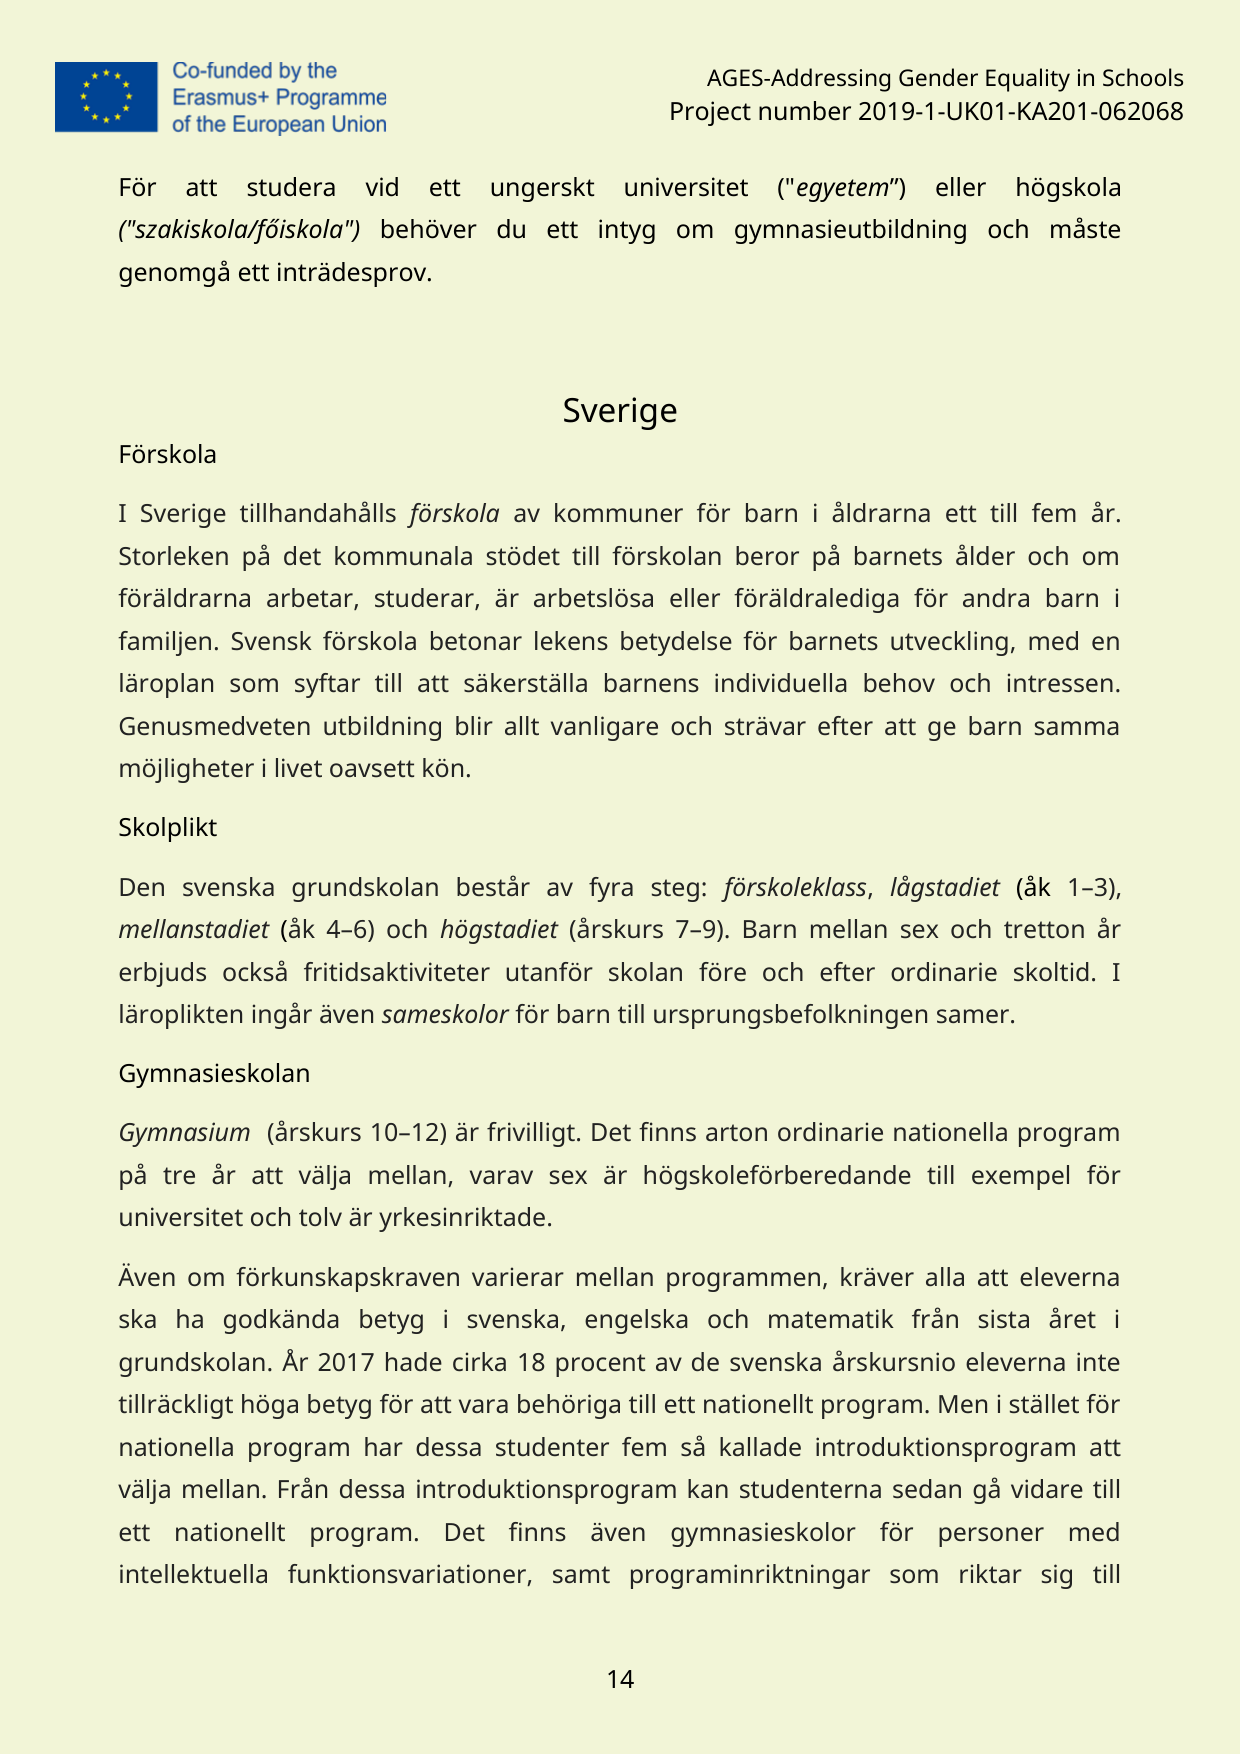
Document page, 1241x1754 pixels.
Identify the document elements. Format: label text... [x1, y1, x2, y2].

subtitle Sverige [118, 387, 1122, 433]
text Gymnasieskolan [118, 1056, 1122, 1090]
text För att studera vid ett ungerskt universitet ("egyetem”) eller högskola ("szakiskola/főiskola") behöver du ett intyg om gymnasieutbildning och måste genomgå ett inträdesprov. [118, 169, 1122, 289]
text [118, 1259, 1122, 1591]
picture [55, 62, 387, 136]
text Den svenska grundskolan består av fyra steg: förskoleklass, lågstadiet (åk 1–3), mellanstadiet (åk 4–6) och högstadiet (årskurs 7–9). Barn mellan sex och tretton år erbjuds också fritidsaktiviteter utanför skolan före och efter ordinarie skoltid. I läroplikten ingår även sameskolor för barn till ursprungsbefolkningen samer. [118, 869, 1122, 1031]
text Förskola [118, 437, 1122, 471]
text Skolplikt [118, 810, 1122, 844]
text I Sverige tillhandahålls förskola av kommuner för barn i åldrarna ett till fem år. Storleken på det kommunala stödet till förskolan beror på barnets ålder och om föräldrarna arbetar, studerar, är arbetslösa eller föräldralediga för andra barn i familjen. Svensk förskola betonar lekens betydelse för barnets utveckling, med en läroplan som syftar till att säkerställa barnens individuella behov och intressen. Genusmedveten utbildning blir allt vanligare och strävar efter att ge barn samma möjligheter i livet oavsett kön. [118, 496, 1122, 785]
text Gymnasium (årskurs 10–12) är frivilligt. Det finns arton ordinarie nationella program på tre år att välja mellan, varav sex är högskoleförberedande till exempel för universitet och tolv är yrkesinriktade. [118, 1115, 1122, 1234]
